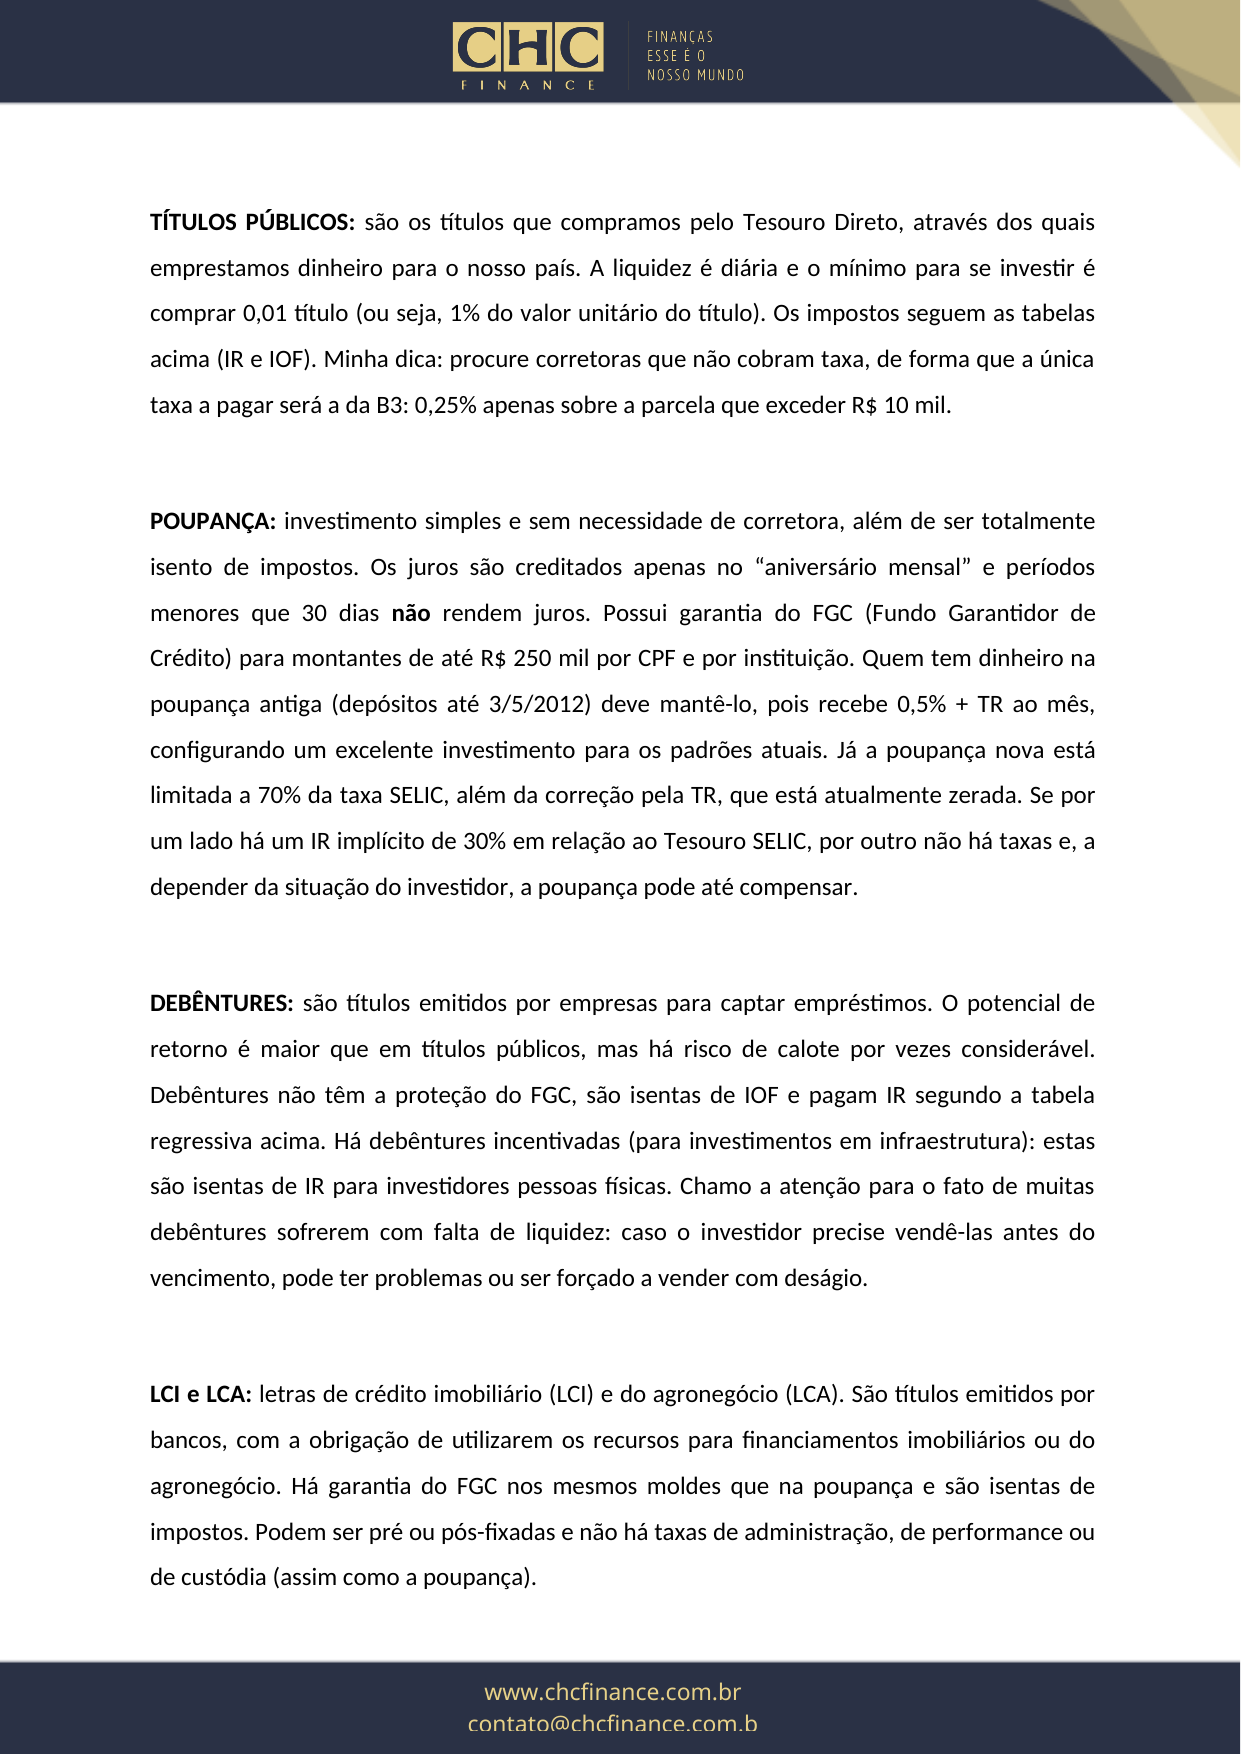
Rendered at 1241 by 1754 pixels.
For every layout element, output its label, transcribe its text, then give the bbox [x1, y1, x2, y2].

text TÍTULOS PÚBLICOS: são os títulos que compramos pelo Tesouro Direto, através dos quais emprestamos dinheiro para o nosso país. A liquidez é diária e o mínimo para se investir é comprar 0,01 título (ou seja, 1% do valor unitário do título). Os impostos seguem as tabelas acima (IR e IOF). Minha dica: procure corretoras que não cobram taxa, de forma que a única taxa a pagar será a da B3: 0,25% apenas sobre a parcela que exceder R$ 10 mil. [150, 206, 1097, 419]
text LCI e LCA: letras de crédito imobiliário (LCI) e do agronegócio (LCA). São títulos emitidos por bancos, com a obrigação de utilizarem os recursos para financiamentos imobiliários ou do agronegócio. Há garantia do FGC nos mesmos moldes que na poupança e são isentas de impostos. Podem ser pré ou pós-fixadas e não há taxas de administração, de performance ou de custódia (assim como a poupança). [150, 1378, 1097, 1592]
picture [0, 0, 1241, 1754]
text POUPANÇA: investimento simples e sem necessidade de corretora, além de ser totalmente isento de impostos. Os juros são creditados apenas no “aniversário mensal” e períodos menores que 30 dias não rendem juros. Possui garantia do FGC (Fundo Garantidor de Crédito) para montantes de até R$ 250 mil por CPF e por instituição. Quem tem dinheiro na poupança antiga (depósitos até 3/5/2012) deve mantê-lo, pois recebe 0,5% + TR ao mês, configurando um excelente investimento para os padrões atuais. Já a poupança nova está limitada a 70% da taxa SELIC, além da correção pela TR, que está atualmente zerada. Se por um lado há um IR implícito de 30% em relação ao Tesouro SELIC, por outro não há taxas e, a depender da situação do investidor, a poupança pode até compensar. [150, 505, 1097, 902]
text DEBÊNTURES: são títulos emitidos por empresas para captar empréstimos. O potencial de retorno é maior que em títulos públicos, mas há risco de calote por vezes considerável. Debêntures não têm a proteção do FGC, são isentas de IOF e pagam IR segundo a tabela regressiva acima. Há debêntures incentivadas (para investimentos em infraestrutura): estas são isentas de IR para investidores pessoas físicas. Chamo a atenção para o fato de muitas debêntures sofrerem com falta de liquidez: caso o investidor precise vendê-las antes do vencimento, pode ter problemas ou ser forçado a vender com deságio. [150, 988, 1097, 1292]
